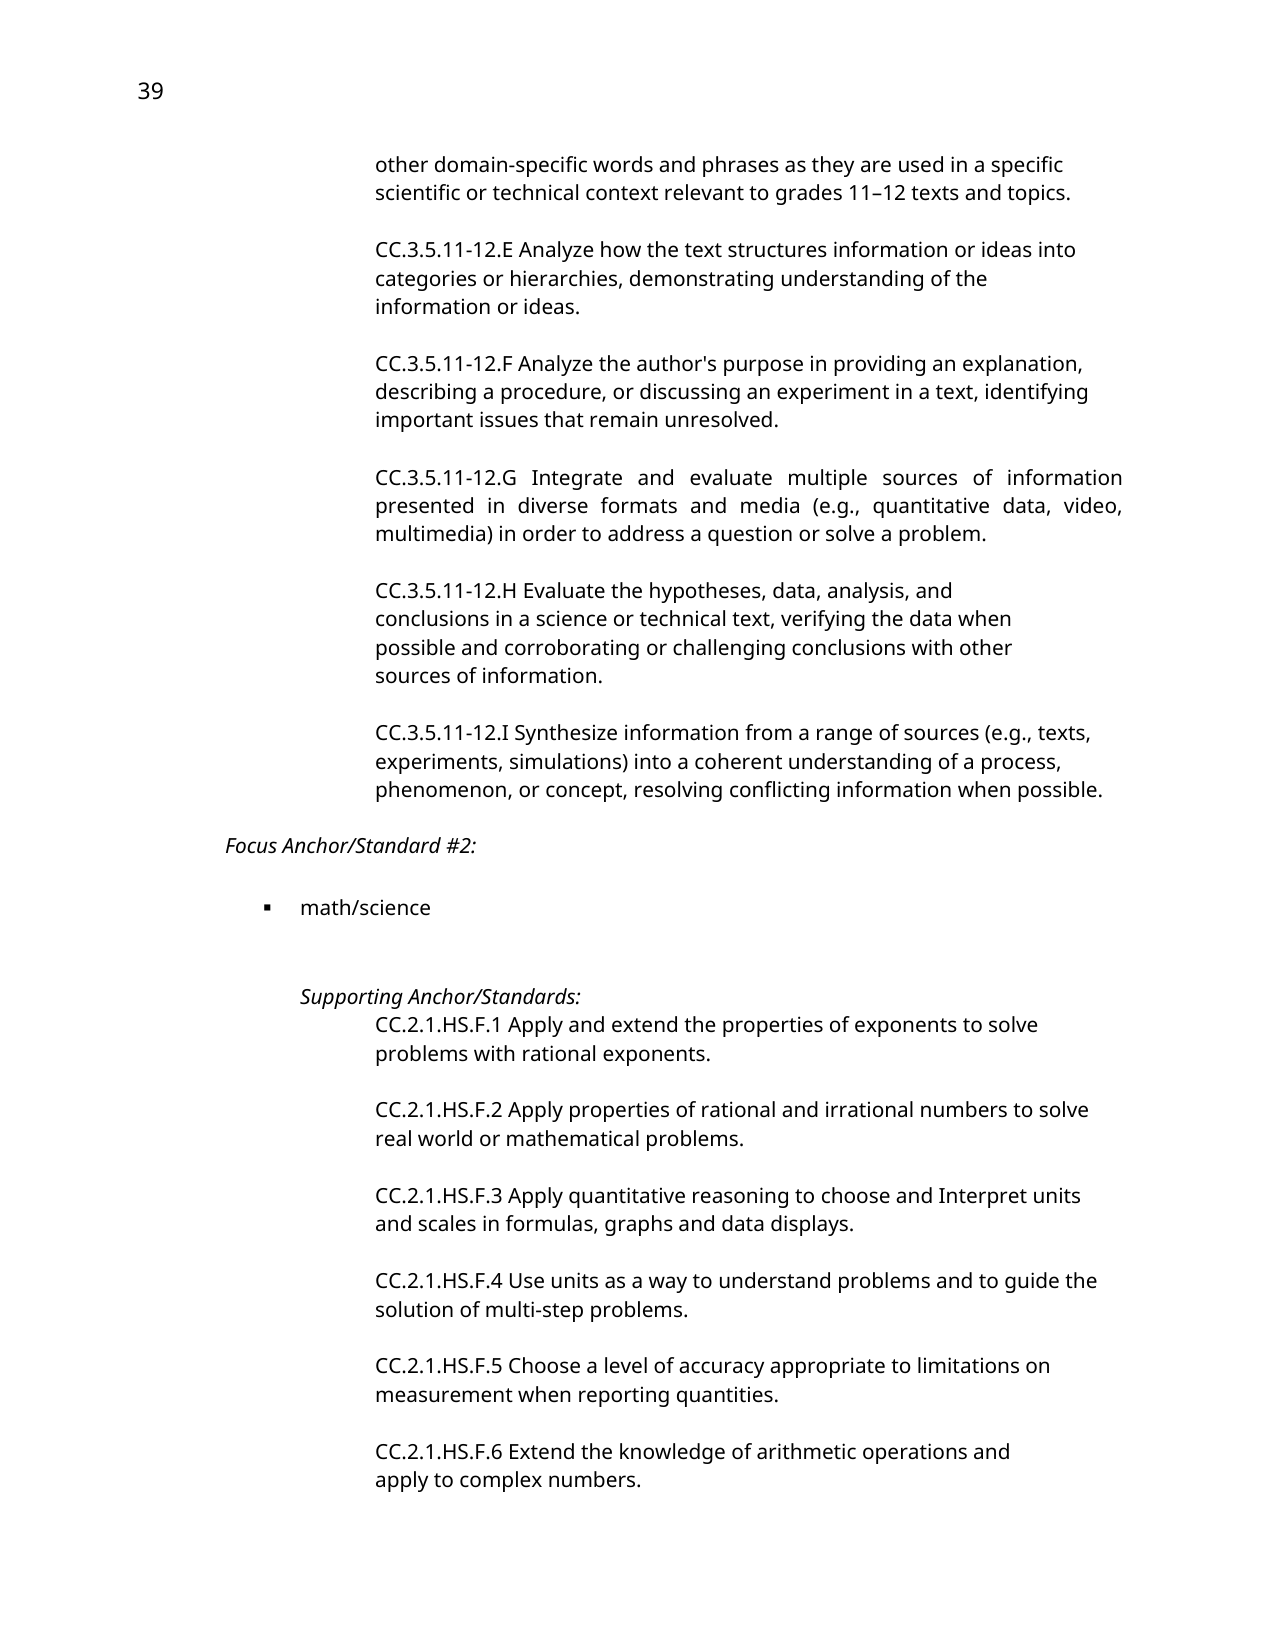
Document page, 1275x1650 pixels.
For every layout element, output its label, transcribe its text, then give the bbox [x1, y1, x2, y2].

text CC.2.1.HS.F.3 Apply quantitative reasoning to choose and Interpret units and scales in formulas, graphs and data displays. [375, 1181, 1089, 1238]
text Focus Anchor/Standard #2: [225, 832, 1135, 860]
text CC.2.1.HS.F.6 Extend the knowledge of arithmetic operations and apply to complex numbers. [375, 1437, 1069, 1494]
text CC.3.5.11-12.G Integrate and evaluate multiple sources of information presented in diverse formats and media (e.g., quantitative data, video, multimedia) in order to address a question or solve a problem. [375, 463, 1123, 548]
text CC.2.1.HS.F.5 Choose a level of accuracy appropriate to limitations on measurement when reporting quantities. [375, 1351, 1117, 1408]
text CC.2.1.HS.F.1 Apply and extend the properties of exponents to solve problems with rational exponents. [375, 1011, 1103, 1067]
list math/science [262, 893, 1135, 921]
text CC.3.5.11-12.F Analyze the author's purpose in providing an explanation, describing a procedure, or discussing an experiment in a text, identifying important issues that remain unresolved. [375, 349, 1108, 434]
text CC.3.5.11-12.H Evaluate the hypotheses, data, analysis, and conclusions in a science or technical text, verifying the data when possible and corroborating or challenging conclusions with other sources of information. [375, 576, 1067, 690]
text Supporting Anchor/Standards: [300, 982, 1135, 1011]
text CC.3.5.11-12.E Analyze how the text structures information or ideas into categories or hierarchies, demonstrating understanding of the information or ideas. [375, 235, 1098, 321]
text CC.3.5.11-12.I Synthesize information from a range of sources (e.g., texts, experiments, simulations) into a coherent understanding of a process, phenomenon, or concept, resolving conflicting information when possible. [375, 718, 1105, 804]
text CC.2.1.HS.F.2 Apply properties of rational and irrational numbers to solve real world or mathematical problems. [375, 1096, 1093, 1152]
text CC.2.1.HS.F.4 Use units as a way to understand problems and to guide the solution of multi-step problems. [375, 1266, 1126, 1323]
text other domain-specific words and phrases as they are used in a specific scientific or technical context relevant to grades 11–12 texts and topics. [375, 150, 1120, 207]
